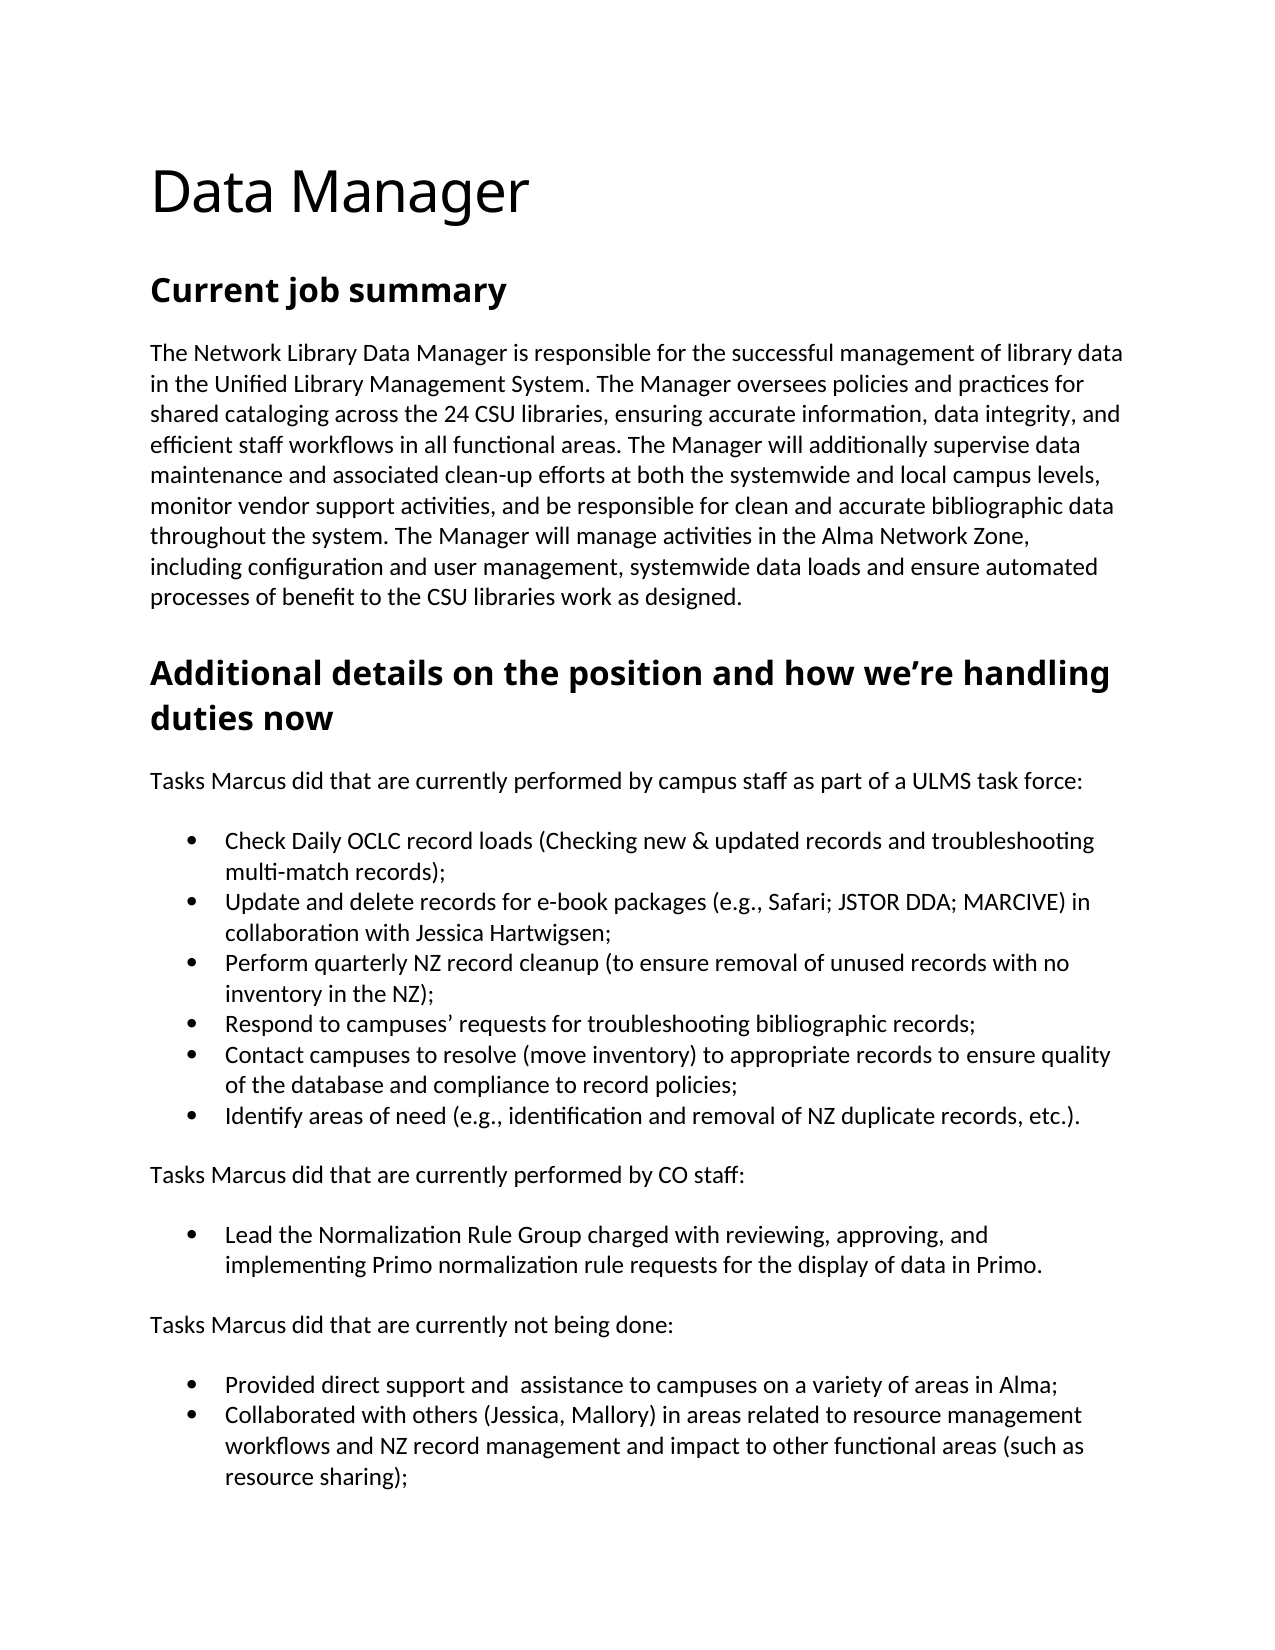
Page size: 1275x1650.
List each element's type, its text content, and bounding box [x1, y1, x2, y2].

list Lead the Normalization Rule Group charged with reviewing, approving, and implementing Primo normalization rule requests for the display of data in Primo. [187, 1365, 1125, 1426]
text The Network Library Data Manager is responsible for the successful management of library data in the Unified Library Management System. The Manager oversees policies and practices for shared cataloging across the 24 CSU libraries, ensuring accurate information, data integrity, and efficient staff workflows in all functional areas. The Manager will additionally supervise data maintenance and associated clean-up efforts at both the systemwide and local campus levels, monitor vendor support activities, and be responsible for clean and accurate bibliographic data throughout the system. The Manager will manage activities in the Alma Network Zone, including configuration and user management, systemwide data loads and ensure automated processes of benefit to the CSU libraries work as designed. [150, 337, 1125, 612]
text Tasks Marcus did that are currently performed by CO staff: [150, 1305, 1125, 1336]
list Update and delete records for e-book packages (e.g., Safari; JSTOR DDA; MARCIVE) in collaboration with Jessica Hartwigsen; [187, 915, 1125, 976]
list Check Daily OCLC record loads (Checking new & updated records and troubleshooting multi-match records); [187, 825, 1125, 886]
list Respond to campuses’ requests for troubleshooting bibliographic records; [187, 1096, 1125, 1126]
subtitle Current job summary [150, 267, 1125, 312]
text Tasks Marcus did that are currently not being done: [150, 1455, 1125, 1486]
list Identify areas of need (e.g., identification and removal of NZ duplicate records, etc.). [187, 1246, 1125, 1276]
title Data Manager [150, 150, 1125, 229]
list Contact campuses to resolve (move inventory) to appropriate records to ensure quality of the database and compliance to record policies; [187, 1155, 1125, 1216]
text Tasks Marcus did that are currently performed by campus staff as part of a ULMS task force: [150, 765, 1125, 796]
list Perform quarterly NZ record cleanup (to ensure removal of unused records with no inventory in the NZ); [187, 1006, 1125, 1067]
subtitle Additional details on the position and how we’re handling duties now [150, 649, 1125, 740]
